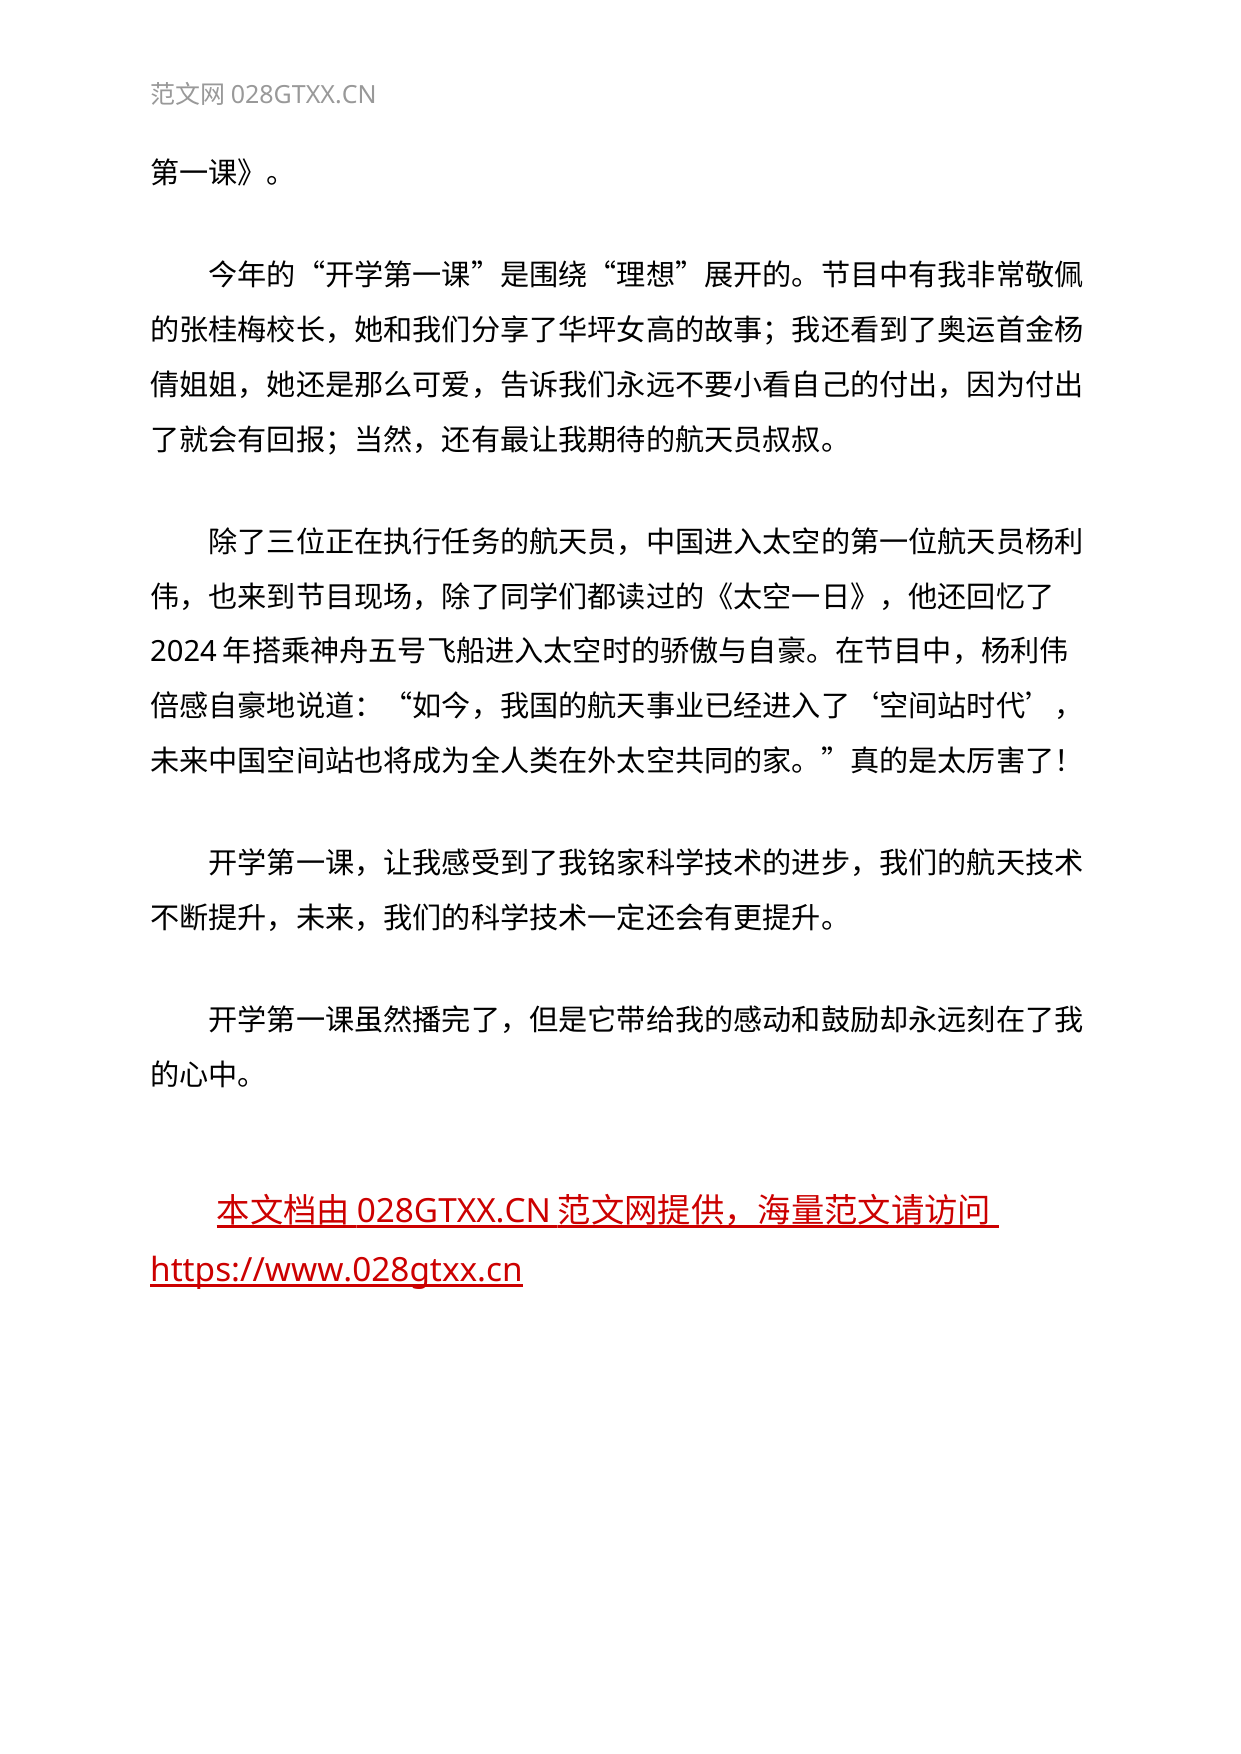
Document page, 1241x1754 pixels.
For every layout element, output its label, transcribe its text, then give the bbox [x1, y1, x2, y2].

text 本文档由028GTXX.CN范文网提供，海量范文请访问 https://www.028gtxx.cn [150, 1184, 1090, 1292]
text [150, 150, 1090, 192]
text 开学第一课，让我感受到了我铭家科学技术的进步，我们的航天技术不断提升，未来，我们的科学技术一定还会有更提升。 [150, 840, 1090, 937]
text 今年的“开学第一课”是围绕“理想”展开的。节目中有我非常敬佩的张桂梅校长，她和我们分享了华坪女高的故事；我还看到了奥运首金杨倩姐姐，她还是那么可爱，告诉我们永远不要小看自己的付出，因为付出了就会有回报；当然，还有最让我期待的航天员叔叔。 [150, 252, 1090, 459]
text 开学第一课虽然播完了，但是它带给我的感动和鼓励却永远刻在了我的心中。 [150, 996, 1090, 1093]
text 除了三位正在执行任务的航天员，中国进入太空的第一位航天员杨利伟，也来到节目现场，除了同学们都读过的《太空一日》，他还回忆了2024年搭乘神舟五号飞船进入太空时的骄傲与自豪。在节目中，杨利伟倍感自豪地说道：“如今，我国的航天事业已经进入了‘空间站时代’，未来中国空间站也将成为全人类在外太空共同的家。”真的是太厉害了！ [150, 518, 1090, 780]
